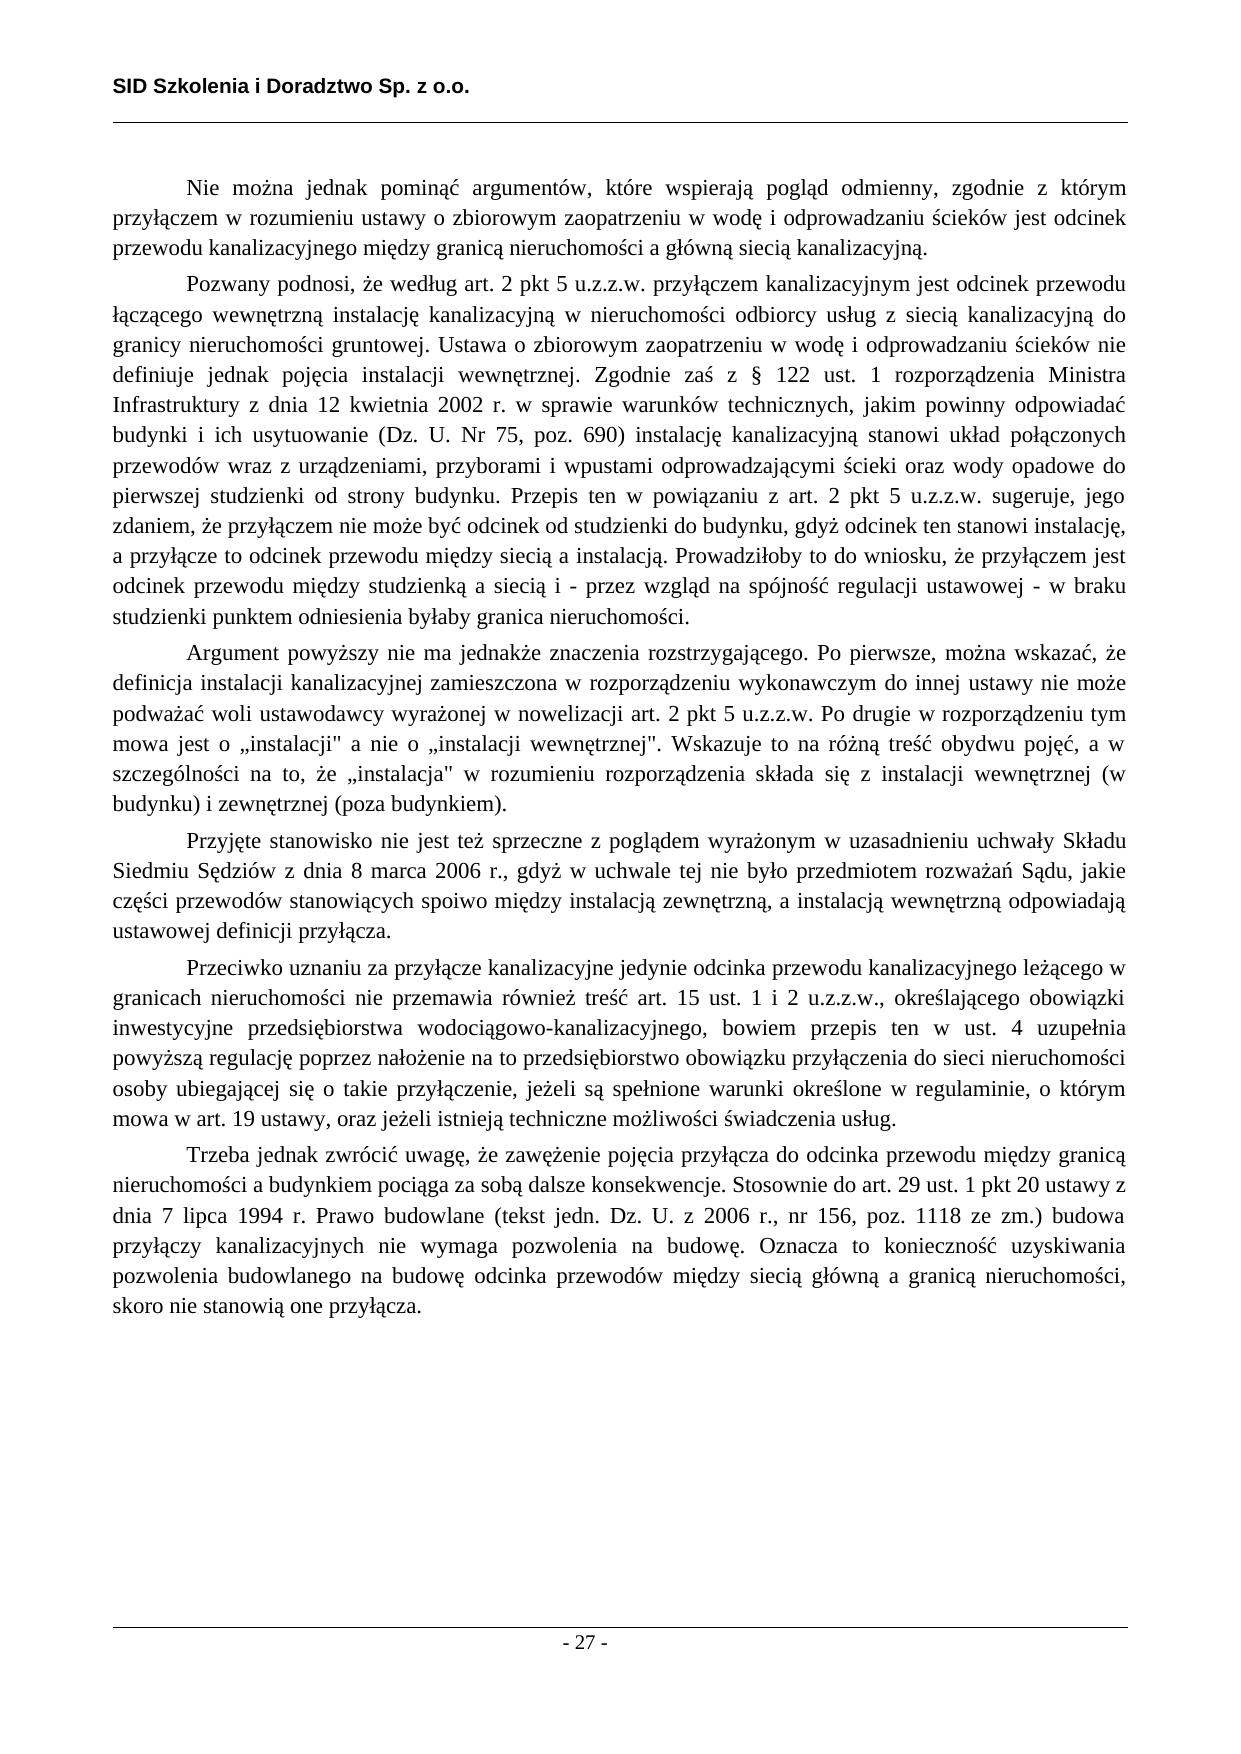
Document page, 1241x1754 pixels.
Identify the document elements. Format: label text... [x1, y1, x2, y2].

text Argument powyższy nie ma jednakże znaczenia rozstrzygającego. Po pierwsze, można wskazać, że definicja instalacji kanalizacyjnej zamieszczona w rozporządzeniu wykonawczym do innej ustawy nie może podważać woli ustawodawcy wyrażonej w nowelizacji art. 2 pkt 5 u.z.z.w. Po drugie w rozporządzeniu tym mowa jest o „instalacji" a nie o „instalacji wewnętrznej". Wskazuje to na różną treść obydwu pojęć, a w szczególności na to, że „instalacja" w rozumieniu rozporządzenia składa się z instalacji wewnętrznej (w budynku) i zewnętrznej (poza budynkiem). [112, 639, 1128, 817]
text Nie można jednak pominąć argumentów, które wspierają pogląd odmienny, zgodnie z którym przyłączem w rozumieniu ustawy o zbiorowym zaopatrzeniu w wodę i odprowadzaniu ścieków jest odcinek przewodu kanalizacyjnego między granicą nieruchomości a główną siecią kanalizacyjną. [112, 173, 1128, 260]
text Przeciwko uznaniu za przyłącze kanalizacyjne jedynie odcinka przewodu kanalizacyjnego leżącego w granicach nieruchomości nie przemawia również treść art. 15 ust. 1 i 2 u.z.z.w., określającego obowiązki inwestycyjne przedsiębiorstwa wodociągowo-kanalizacyjnego, bowiem przepis ten w ust. 4 uzupełnia powyższą regulację poprzez nałożenie na to przedsiębiorstwo obowiązku przyłączenia do sieci nieruchomości osoby ubiegającej się o takie przyłączenie, jeżeli są spełnione warunki określone w regulaminie, o którym mowa w art. 19 ustawy, oraz jeżeli istnieją techniczne możliwości świadczenia usług. [112, 954, 1128, 1131]
text Pozwany podnosi, że według art. 2 pkt 5 u.z.z.w. przyłączem kanalizacyjnym jest odcinek przewodu łączącego wewnętrzną instalację kanalizacyjną w nieruchomości odbiorcy usług z siecią kanalizacyjną do granicy nieruchomości gruntowej. Ustawa o zbiorowym zaopatrzeniu w wodę i odprowadzaniu ścieków nie definiuje jednak pojęcia instalacji wewnętrznej. Zgodnie zaś z § 122 ust. 1 rozporządzenia Ministra Infrastruktury z dnia 12 kwietnia 2002 r. w sprawie warunków technicznych, jakim powinny odpowiadać budynki i ich usytuowanie (Dz. U. Nr 75, poz. 690) instalację kanalizacyjną stanowi układ połączonych przewodów wraz z urządzeniami, przyborami i wpustami odprowadzającymi ścieki oraz wody opadowe do pierwszej studzienki od strony budynku. Przepis ten w powiązaniu z art. 2 pkt 5 u.z.z.w. sugeruje, jego zdaniem, że przyłączem nie może być odcinek od studzienki do budynku, gdyż odcinek ten stanowi instalację, a przyłącze to odcinek przewodu między siecią a instalacją. Prowadziłoby to do wniosku, że przyłączem jest odcinek przewodu między studzienką a siecią i - przez wzgląd na spójność regulacji ustawowej - w braku studzienki punktem odniesienia byłaby granica nieruchomości. [112, 270, 1128, 629]
text Trzeba jednak zwrócić uwagę, że zawężenie pojęcia przyłącza do odcinka przewodu między granicą nieruchomości a budynkiem pociąga za sobą dalsze konsekwencje. Stosownie do art. 29 ust. 1 pkt 20 ustawy z dnia 7 lipca 1994 r. Prawo budowlane (tekst jedn. Dz. U. z 2006 r., nr 156, poz. 1118 ze zm.) budowa przyłączy kanalizacyjnych nie wymaga pozwolenia na budowę. Oznacza to konieczność uzyskiwania pozwolenia budowlanego na budowę odcinka przewodów między siecią główną a granicą nieruchomości, skoro nie stanowią one przyłącza. [112, 1141, 1128, 1319]
text Przyjęte stanowisko nie jest też sprzeczne z poglądem wyrażonym w uzasadnieniu uchwały Składu Siedmiu Sędziów z dnia 8 marca 2006 r., gdyż w uchwale tej nie było przedmiotem rozważań Sądu, jakie części przewodów stanowiących spoiwo między instalacją zewnętrzną, a instalacją wewnętrzną odpowiadają ustawowej definicji przyłącza. [112, 827, 1128, 944]
